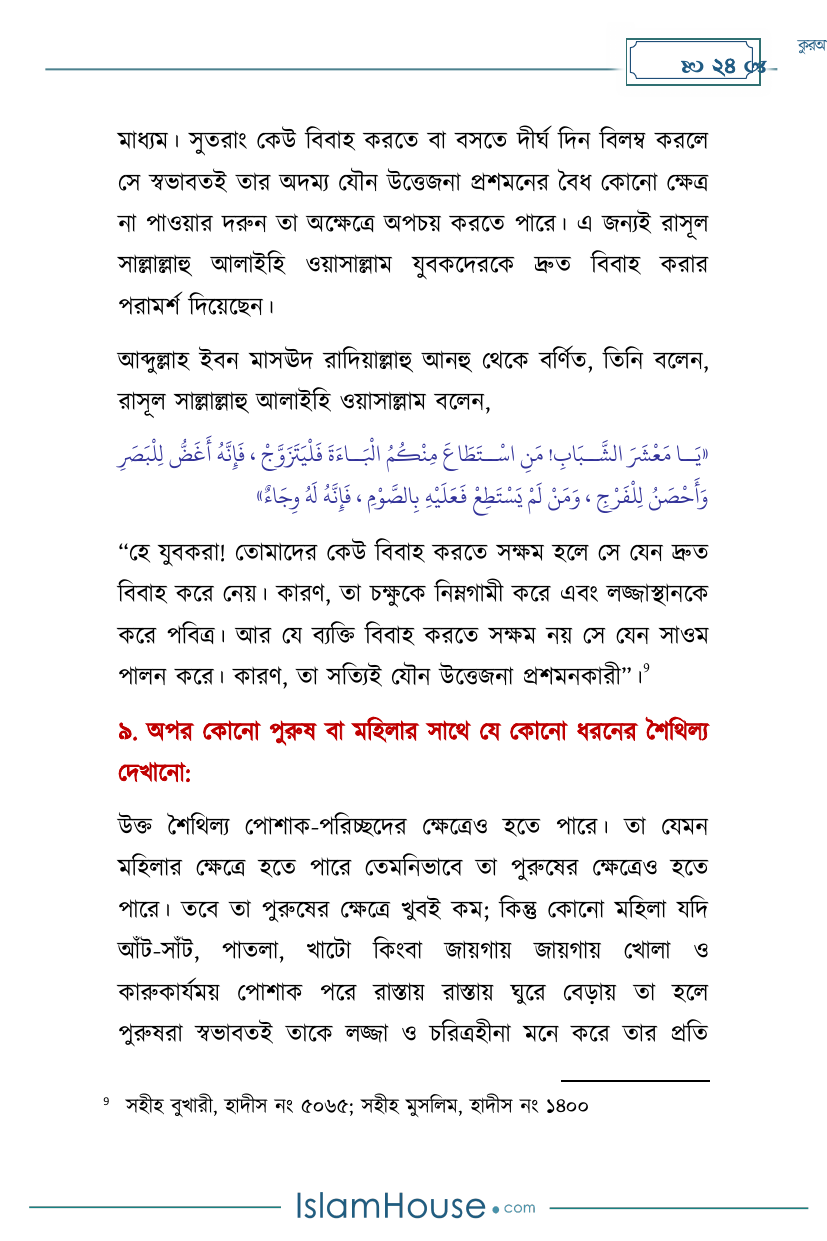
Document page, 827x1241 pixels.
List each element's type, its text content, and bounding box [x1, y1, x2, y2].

text ৯. অপর কোনো পুরুষ বা মহিলার সাথে যে কোনো ধরনের শৈথিল্য দেখানো: [118, 708, 709, 791]
text «يَا مَعْشَرَ الشَّبَابِ! مَنِ اسْتَطَاعَ مِنْكُمُ الْبَاءَةَ فَلْيَتَزَوَّجْ ، فَإِنَّهُ أَغَضُّ لِلْبَصَرِ وَأَحْصَنُ لِلْفَرْجِ ، وَمَنْ لَمْ يَسْتَطِعْ فَعَلَيْهِ بِالصَّوْمِ ، فَإِنَّهُ لَهُ وِجَاءٌ» [118, 433, 709, 517]
text “হে যুবকরা! তোমাদের কেউ বিবাহ করতে সক্ষম হলে সে যেন দ্রুত বিবাহ করে নেয়। কারণ, তা চক্ষুকে নিম্নগামী করে এবং লজ্জাস্থানকে করে পবিত্র। আর যে ব্যক্তি বিবাহ করতে সক্ষম নয় সে যেন সাওম পালন করে। কারণ, তা সত্যিই যৌন উত্তেজনা প্রশমনকারী”। [118, 530, 709, 696]
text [118, 804, 709, 1052]
text আব্দুল্লাহ ইবন মাসঊদ রাদিয়াল্লাহু আনহু থেকে বর্ণিত, তিনি বলেন, রাসূল সাল্লাল্লাহু আলাইহি ওয়াসাল্লাম বলেন, [118, 338, 709, 421]
picture [22, 1186, 281, 1224]
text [118, 118, 709, 325]
picture [289, 1187, 809, 1225]
